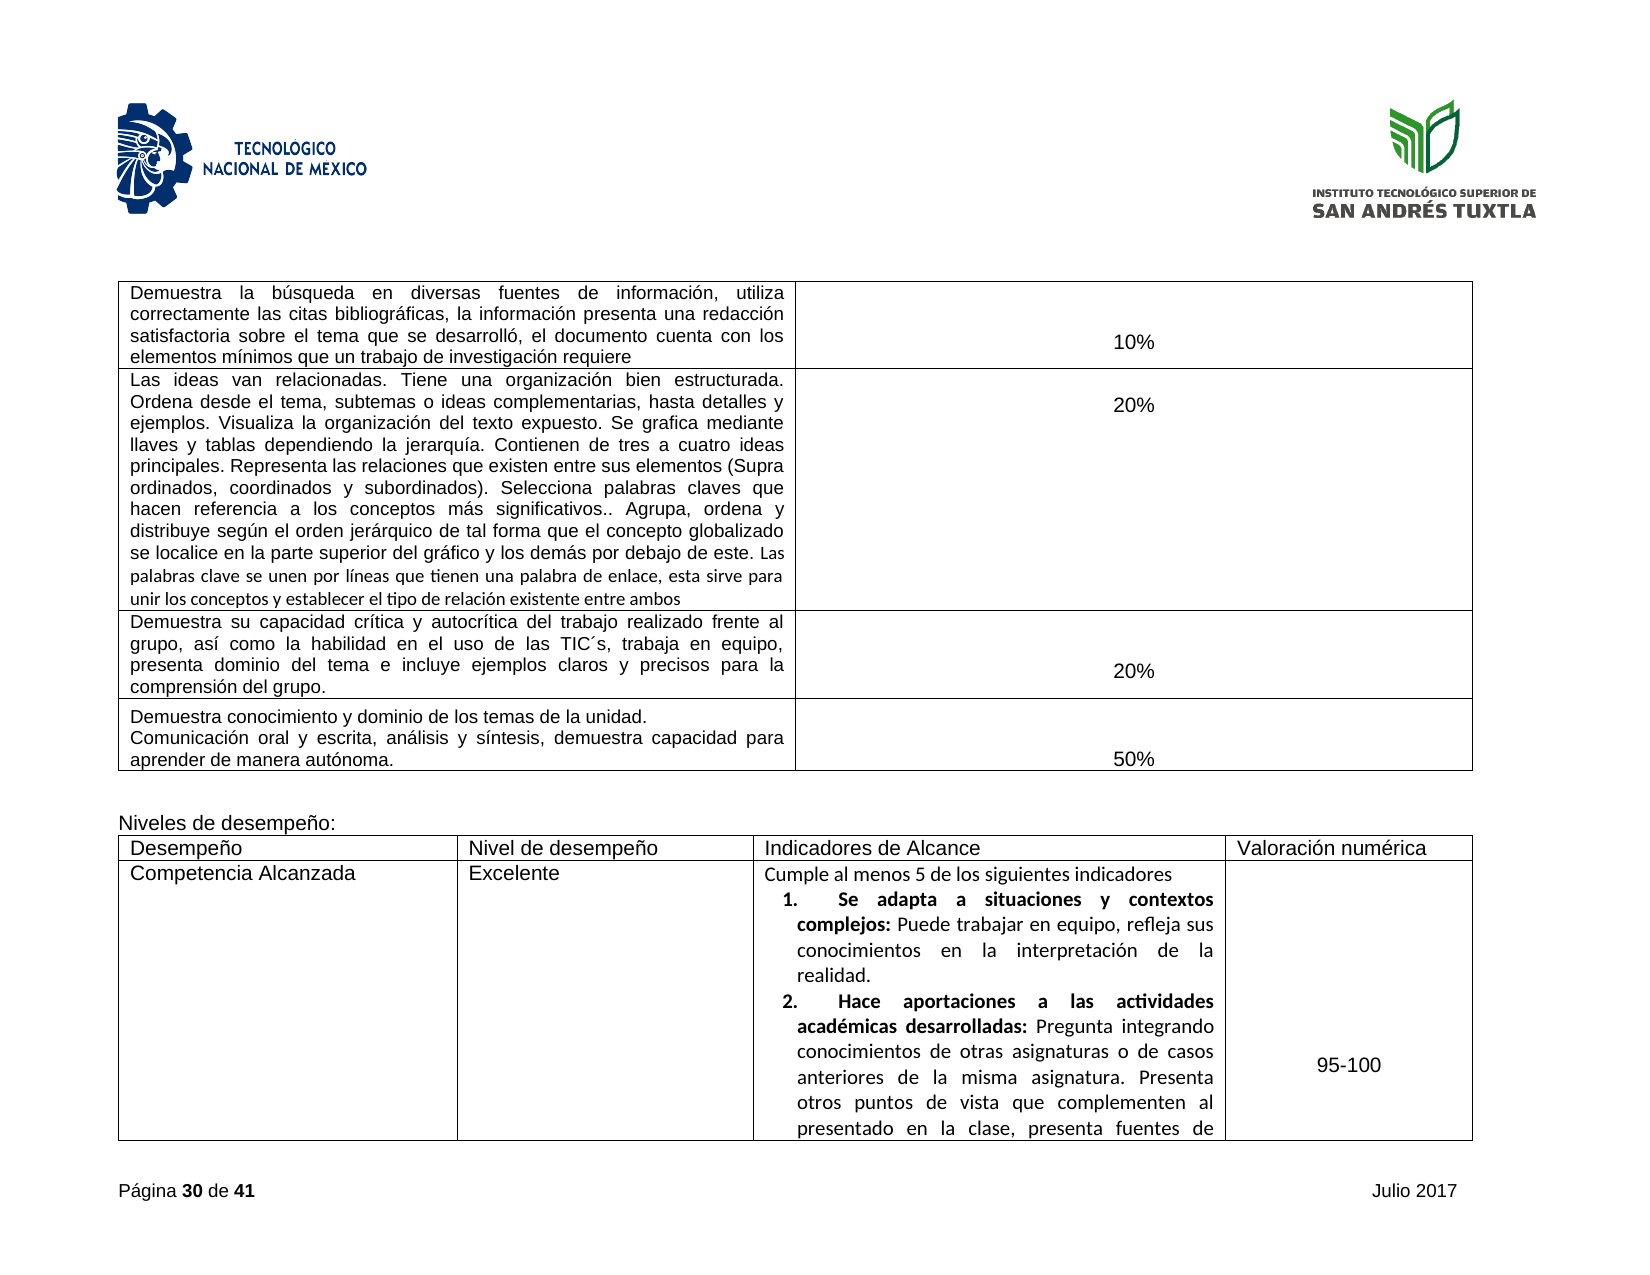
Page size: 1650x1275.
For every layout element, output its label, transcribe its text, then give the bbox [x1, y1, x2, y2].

table_cell 10% [796, 282, 1472, 368]
picture [107, 99, 376, 218]
table_cell Excelente [458, 861, 753, 1140]
table_cell 20% [796, 611, 1472, 697]
table_cell Demuestra la búsqueda en diversas fuentes de información, utiliza correctamente las citas bibliográficas, la información presenta una redacción satisfactoria sobre el tema que se desarrolló, el documento cuenta con los elementos mínimos que un trabajo de investigación requiere [119, 282, 795, 368]
table_cell 95-100 [1226, 861, 1472, 1140]
text Niveles de desempeño: [118, 811, 1565, 835]
table_cell 50% [796, 699, 1472, 770]
table_cell Competencia Alcanzada [119, 861, 457, 1140]
picture [1313, 99, 1536, 218]
table_cell Las ideas van relacionadas. Tiene una organización bien estructurada. Ordena desde el tema, subtemas o ideas complementarias, hasta detalles y ejemplos. Visualiza la organización del texto expuesto. Se grafica mediante llaves y tablas dependiendo la jerarquía. Contienen de tres a cuatro ideas principales. Representa las relaciones que existen entre sus elementos (Supra ordinados, coordinados y subordinados). Selecciona palabras claves que hacen referencia a los conceptos más significativos.. Agrupa, ordena y distribuye según el orden jerárquico de tal forma que el concepto globalizado se localice en la parte superior del gráfico y los demás por debajo de este. Las palabras clave se unen por líneas que tienen una palabra de enlace, esta sirve para unir los conceptos y establecer el tipo de relación existente entre ambos [119, 369, 795, 610]
table_header Indicadores de Alcance [754, 836, 1225, 860]
table_cell 20% [796, 369, 1472, 610]
table_cell Demuestra conocimiento y dominio de los temas de la unidad. Comunicación oral y escrita, análisis y síntesis, demuestra capacidad para aprender de manera autónoma. [119, 699, 795, 770]
table_header Desempeño [119, 836, 457, 860]
table_header Nivel de desempeño [458, 836, 753, 860]
table_cell Demuestra su capacidad crítica y autocrítica del trabajo realizado frente al grupo, así como la habilidad en el uso de las TIC´s, trabaja en equipo, presenta dominio del tema e incluye ejemplos claros y precisos para la comprensión del grupo. [119, 611, 795, 697]
table_header Valoración numérica [1226, 836, 1472, 860]
